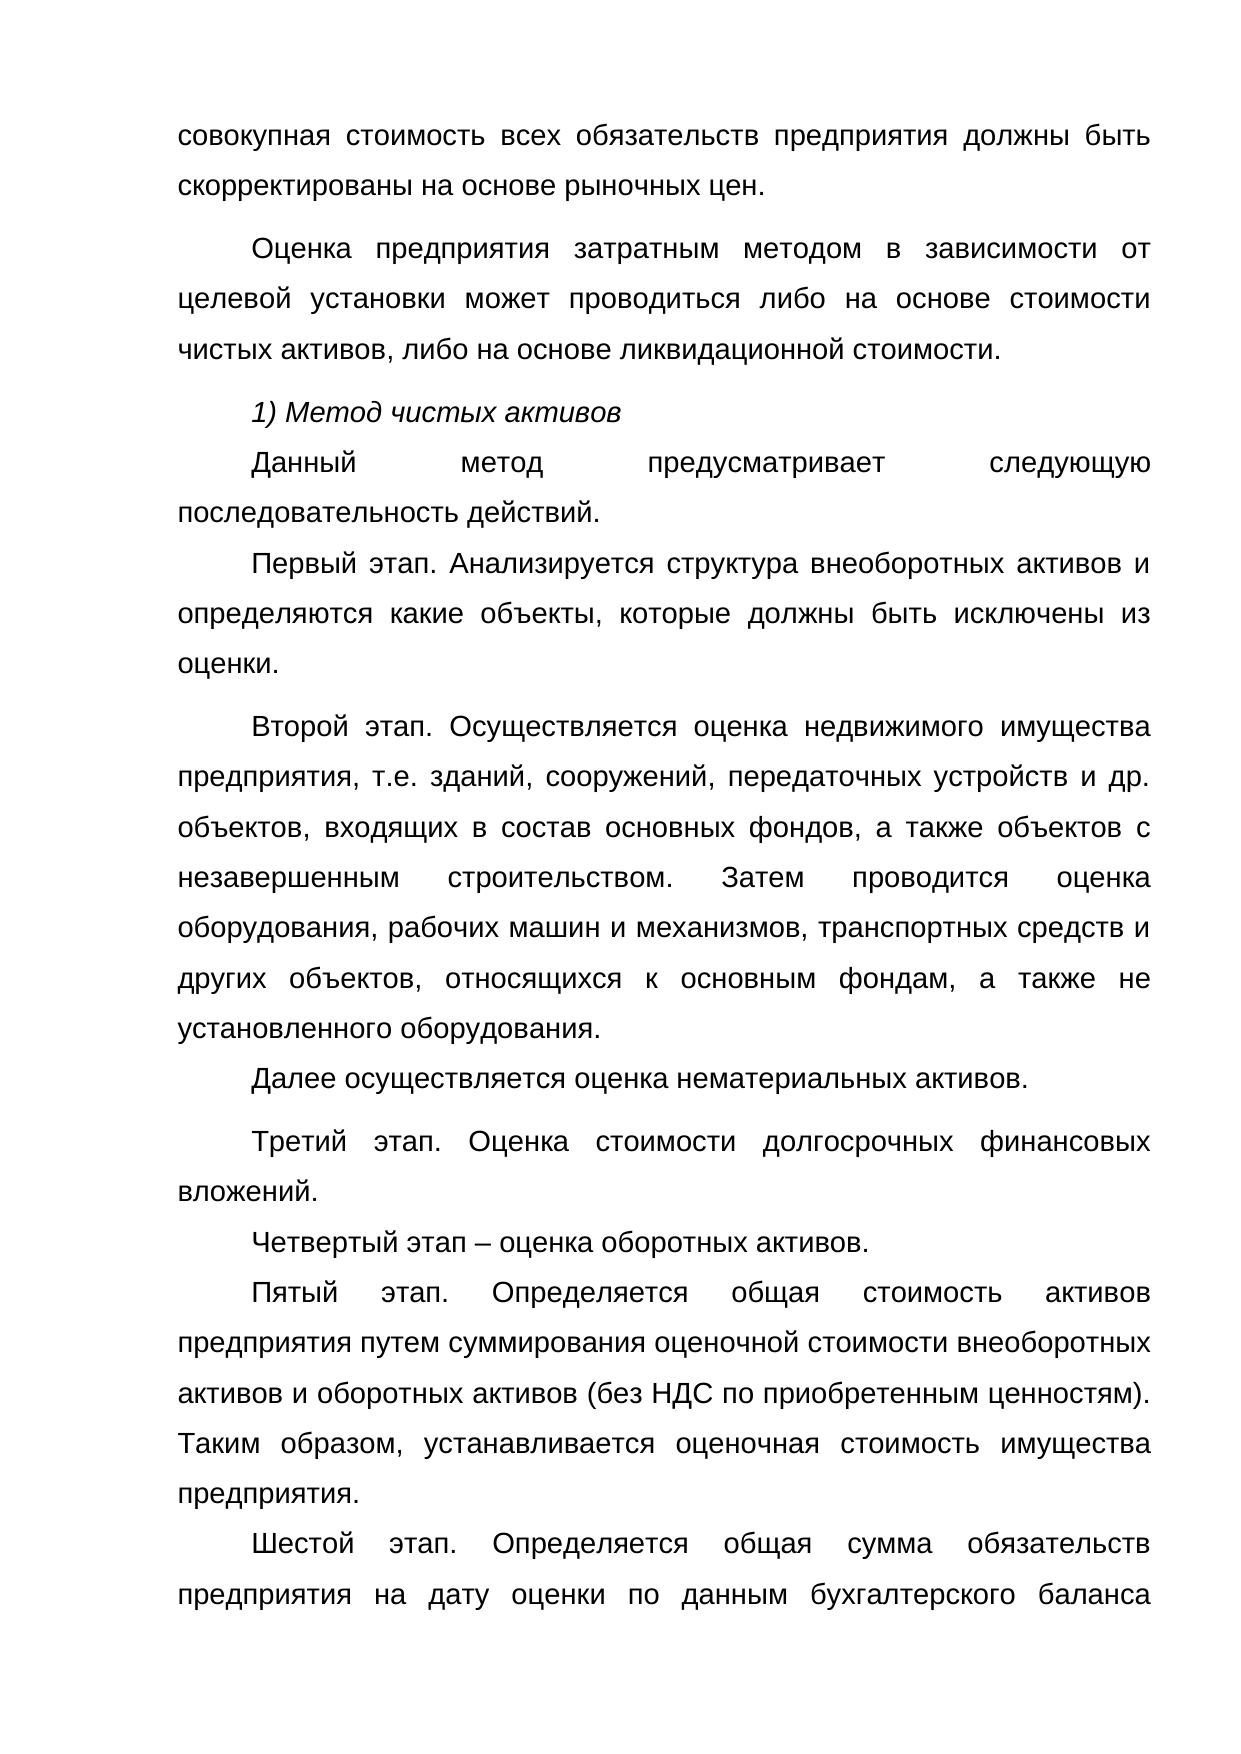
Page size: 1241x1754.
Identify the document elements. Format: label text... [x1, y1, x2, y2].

text Первый этап. Анализируется структура внеоборотных активов и определяются какие объекты, которые должны быть исключены из оценки. [177, 546, 1152, 680]
text Данный метод предусматривает следующую последовательность действий. [177, 445, 1152, 529]
text Далее осуществляется оценка нематериальных активов. [177, 1061, 1152, 1095]
text 1) Метод чистых активов [177, 395, 1152, 428]
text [177, 1527, 1152, 1610]
text Четвертый этап – оценка оборотных активов. [177, 1225, 1152, 1258]
text Второй этап. Осуществляется оценка недвижимого имущества предприятия, т.е. зданий, сооружений, передаточных устройств и др. объектов, входящих в состав основных фондов, а также объектов с незавершенным строительством. Затем проводится оценка оборудования, рабочих машин и механизмов, транспортных средств и других объектов, относящихся к основным фондам, а также не установленного оборудования. [177, 709, 1152, 1044]
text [177, 118, 1152, 202]
text Третий этап. Оценка стоимости долгосрочных финансовых вложений. [177, 1124, 1152, 1208]
text Оценка предприятия затратным методом в зависимости от целевой установки может проводиться либо на основе стоимости чистых активов, либо на основе ликвидационной стоимости. [177, 231, 1152, 365]
text Пятый этап. Определяется общая стоимость активов предприятия путем суммирования оценочной стоимости внеоборотных активов и оборотных активов (без НДС по приобретенным ценностям). Таким образом, устанавливается оценочная стоимость имущества предприятия. [177, 1275, 1152, 1510]
